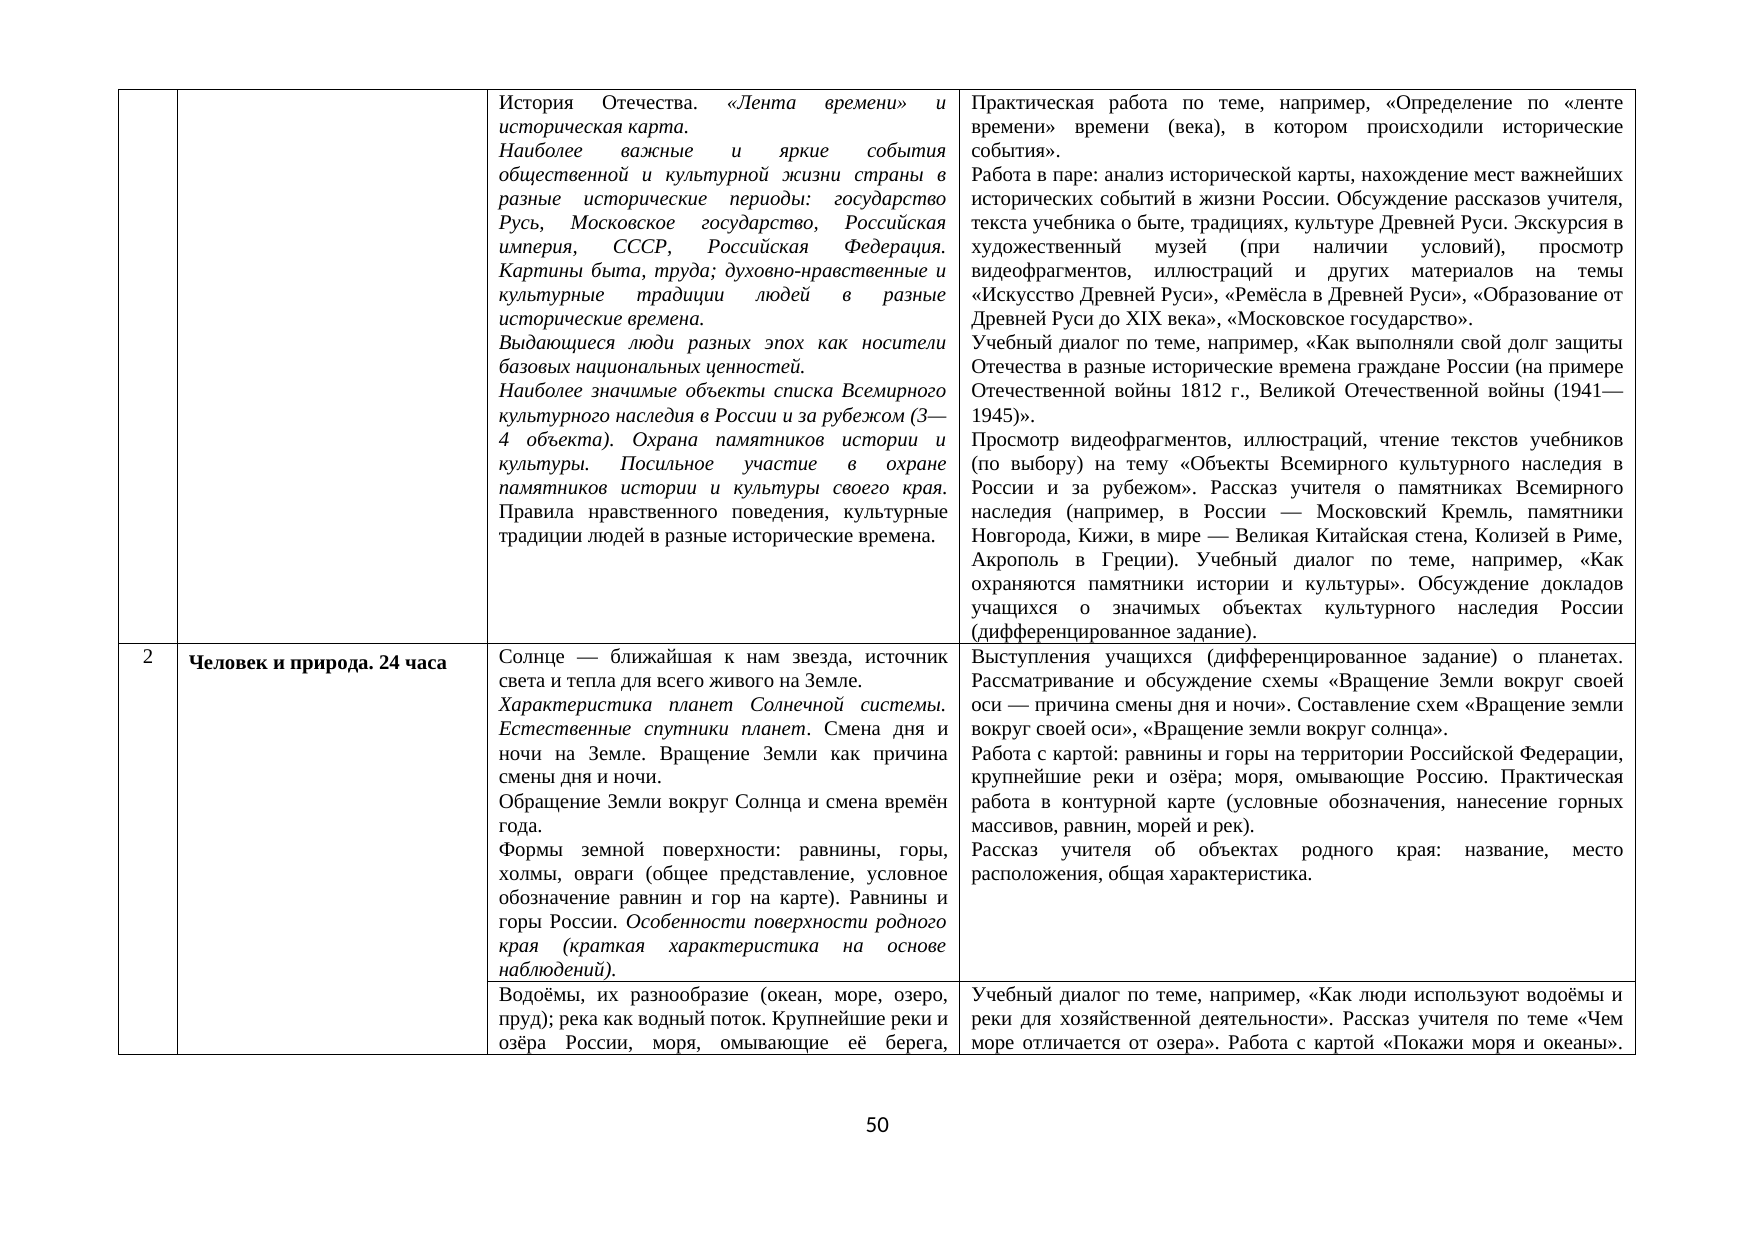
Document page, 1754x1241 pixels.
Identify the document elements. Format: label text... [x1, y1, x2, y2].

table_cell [960, 982, 1635, 1054]
table_cell Солнце — ближайшая к нам звезда, источник света и тепла для всего живого на Земле. Характеристика планет Солнечной системы. Естественные спутники планет. Смена дня и ночи на Земле. Вращение Земли как причина смены дня и ночи. Обращение Земли вокруг Солнца и смена времён года. Формы земной поверхности: равнины, горы, холмы, овраги (общее представление, условное обозначение равнин и гор на карте). Равнины и горы России. Особенности поверхности родного края (краткая характеристика на основе наблюдений). [488, 644, 959, 981]
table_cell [488, 982, 959, 1054]
table_cell История Отечества. «Лента времени» и историческая карта. Наиболее важные и яркие события общественной и культурной жизни страны в разные исторические периоды: государство Русь, Московское государство, Российская империя, СССР, Российская Федерация. Картины быта, труда; духовно-нравственные и культурные традиции людей в разные исторические времена. Выдающиеся люди разных эпох как носители базовых национальных ценностей. Наиболее значимые объекты списка Всемирного культурного наследия в России и за рубежом (3—4 объекта). Охрана памятников истории и культуры. Посильное участие в охране памятников истории и культуры своего края. Правила нравственного поведения, культурные традиции людей в разные исторические времена. [488, 90, 959, 643]
table_cell Выступления учащихся (дифференцированное задание) о планетах. Рассматривание и обсуждение схемы «Вращение Земли вокруг своей оси — причина смены дня и ночи». Составление схем «Вращение земли вокруг своей оси», «Вращение земли вокруг солнца». Работа с картой: равнины и горы на территории Российской Федерации, крупнейшие реки и озёра; моря, омывающие Россию. Практическая работа в контурной карте (условные обозначения, нанесение горных массивов, равнин, морей и рек). Рассказ учителя об объектах родного края: название, место расположения, общая характеристика. [960, 644, 1635, 981]
table_cell Практическая работа по теме, например, «Определение по «ленте времени» времени (века), в котором происходили исторические события». Работа в паре: анализ исторической карты, нахождение мест важнейших исторических событий в жизни России. Обсуждение рассказов учителя, текста учебника о быте, традициях, культуре Древней Руси. Экскурсия в художественный музей (при наличии условий), просмотр видеофрагментов, иллюстраций и других материалов на темы «Искусство Древней Руси», «Ремёсла в Древней Руси», «Образование от Древней Руси до XIX века», «Московское государство». Учебный диалог по теме, например, «Как выполняли свой долг защиты Отечества в разные исторические времена граждане России (на примере Отечественной войны 1812 г., Великой Отечественной войны (1941—1945)». Просмотр видеофрагментов, иллюстраций, чтение текстов учебников (по выбору) на тему «Объекты Всемирного культурного наследия в России и за рубежом». Рассказ учителя о памятниках Всемирного наследия (например, в России — Московский Кремль, памятники Новгорода, Кижи, в мире — Великая Китайская стена, Колизей в Риме, Акрополь в Греции). Учебный диалог по теме, например, «Как охраняются памятники истории и культуры». Обсуждение докладов учащихся о значимых объектах культурного наследия России (дифференцированное задание). [960, 90, 1635, 643]
table_cell Человек и природа. 24 часа [178, 644, 487, 1054]
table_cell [178, 90, 487, 643]
table_cell 1 [119, 90, 177, 643]
table_cell 2 [119, 644, 177, 1054]
